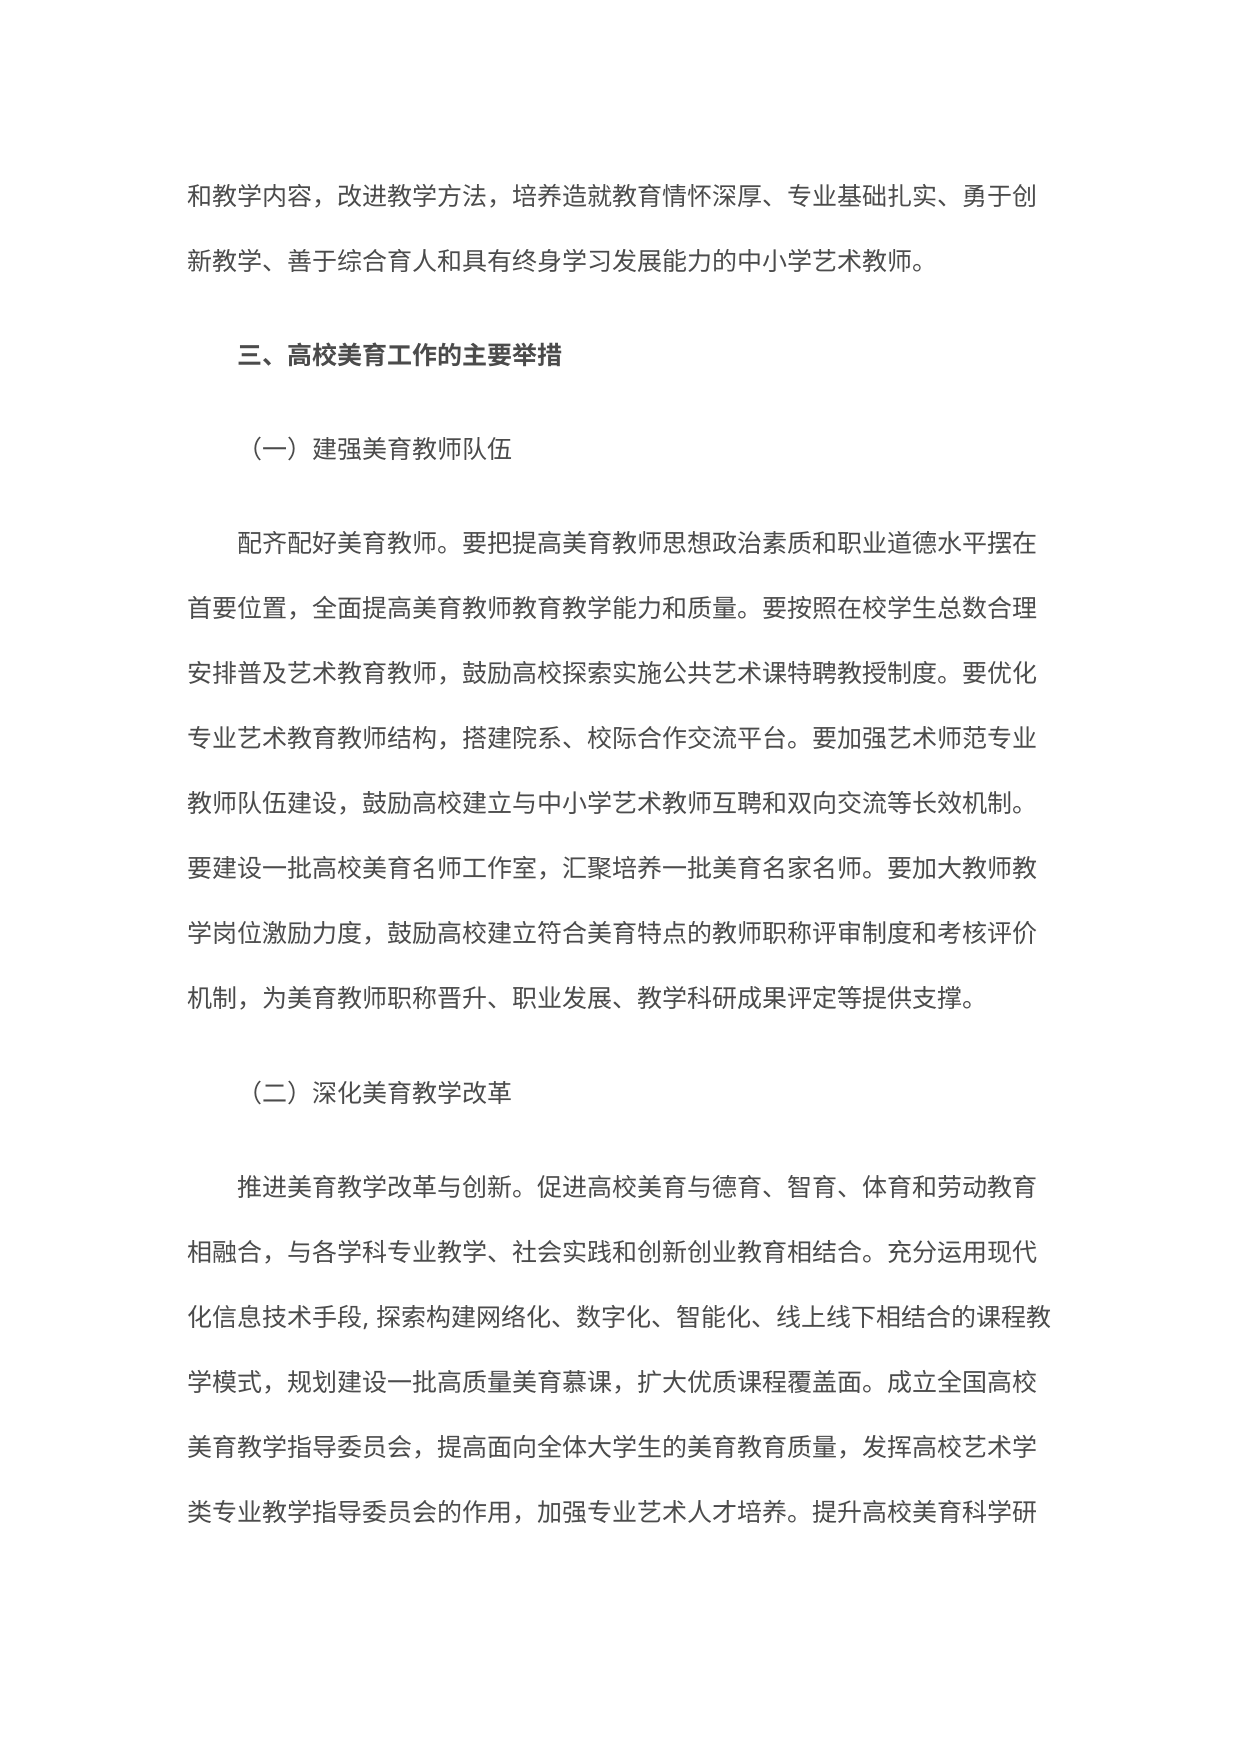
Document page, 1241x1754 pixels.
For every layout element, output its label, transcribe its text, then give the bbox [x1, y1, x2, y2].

text 配齐配好美育教师。要把提高美育教师思想政治素质和职业道德水平摆在首要位置，全面提高美育教师教育教学能力和质量。要按照在校学生总数合理安排普及艺术教育教师，鼓励高校探索实施公共艺术课特聘教授制度。要优化专业艺术教育教师结构，搭建院系、校际合作交流平台。要加强艺术师范专业教师队伍建设，鼓励高校建立与中小学艺术教师互聘和双向交流等长效机制。要建设一批高校美育名师工作室，汇聚培养一批美育名家名师。要加大教师教学岗位激励力度，鼓励高校建立符合美育特点的教师职称评审制度和考核评价机制，为美育教师职称晋升、职业发展、教学科研成果评定等提供支撑。 [187, 509, 1053, 1029]
text 三、高校美育工作的主要举措 [187, 321, 1053, 386]
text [187, 162, 1053, 292]
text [187, 1153, 1053, 1543]
text （一）建强美育教师队伍 [187, 415, 1053, 480]
text （二）深化美育教学改革 [187, 1059, 1053, 1124]
